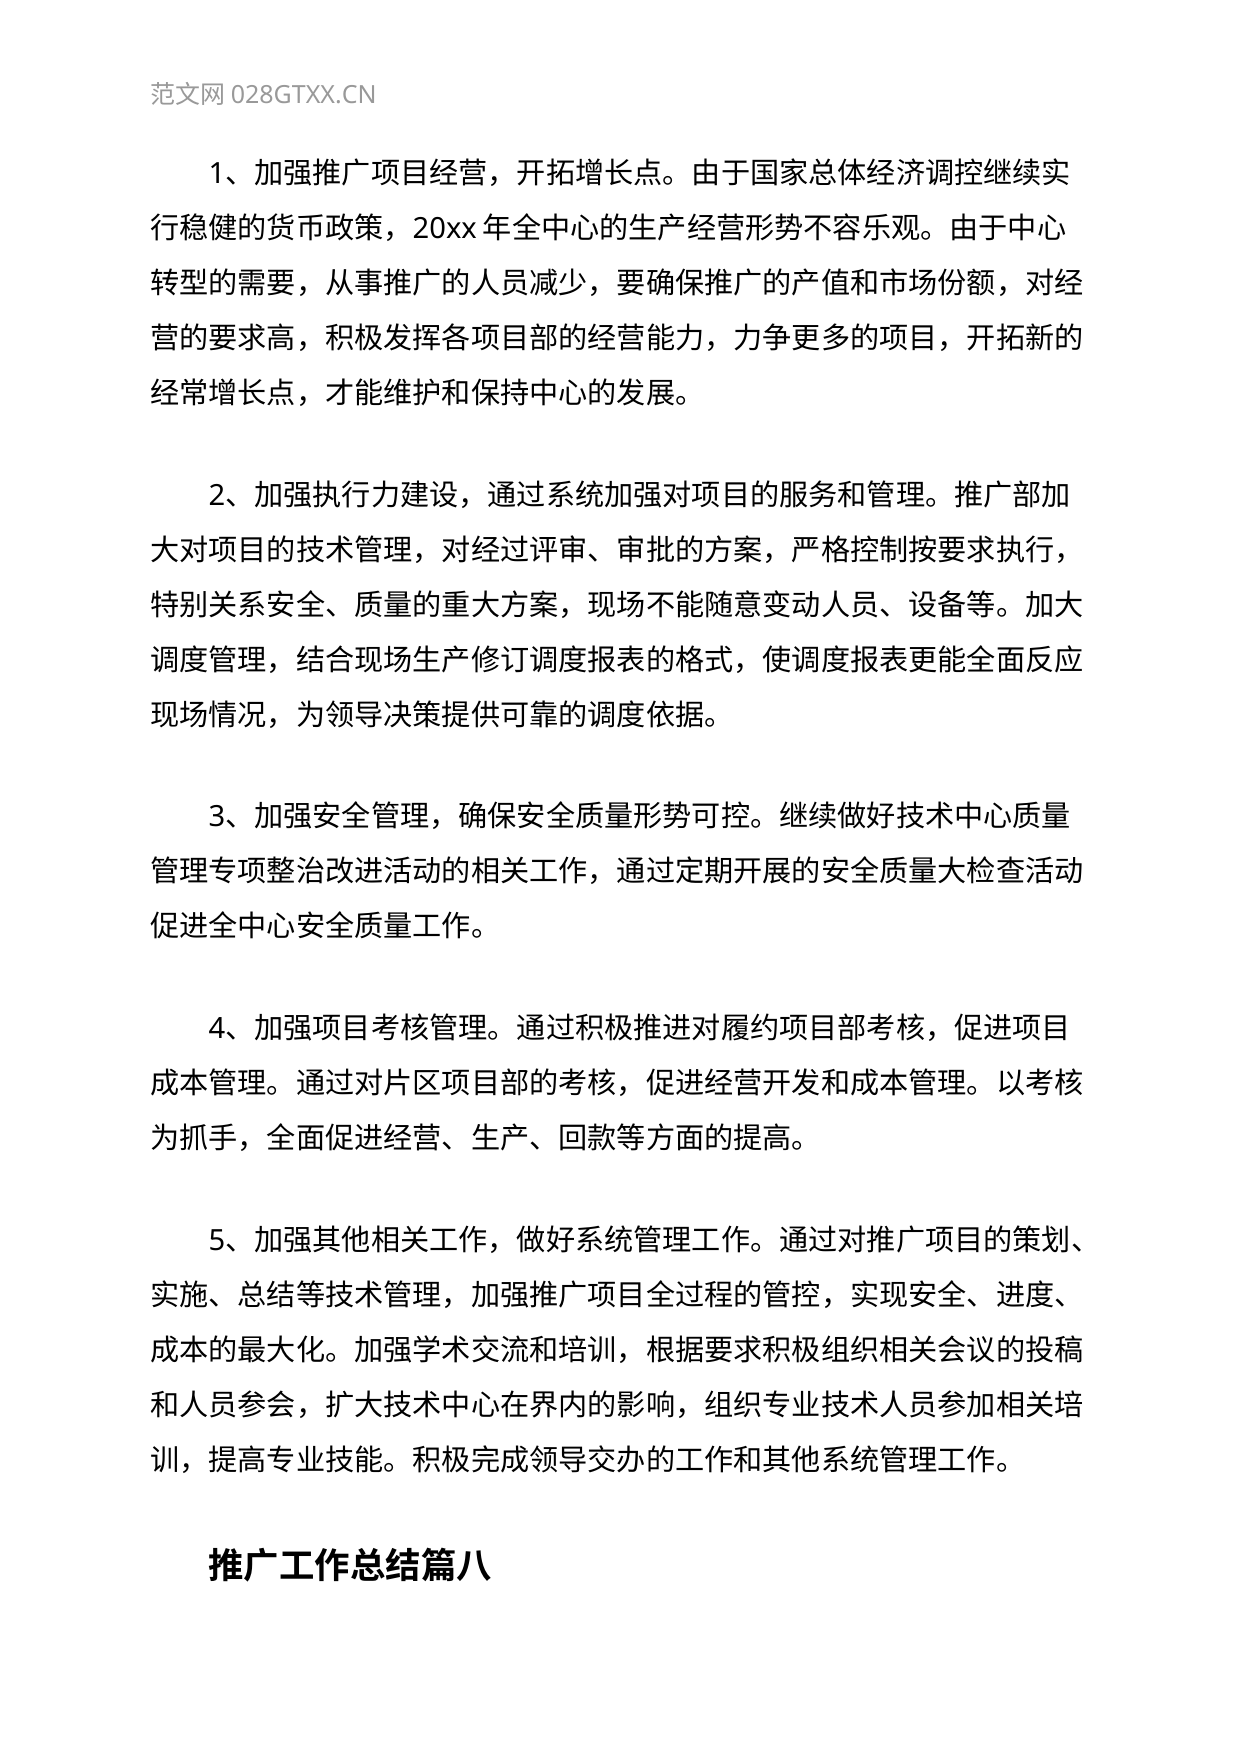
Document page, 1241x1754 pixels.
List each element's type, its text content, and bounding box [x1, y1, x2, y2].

text 1、加强推广项目经营，开拓增长点。由于国家总体经济调控继续实行稳健的货币政策，20xx年全中心的生产经营形势不容乐观。由于中心转型的需要，从事推广的人员减少，要确保推广的产值和市场份额，对经营的要求高，积极发挥各项目部的经营能力，力争更多的项目，开拓新的经常增长点，才能维护和保持中心的发展。 [150, 150, 1090, 412]
text 2、加强执行力建设，通过系统加强对项目的服务和管理。推广部加大对项目的技术管理，对经过评审、审批的方案，严格控制按要求执行，特别关系安全、质量的重大方案，现场不能随意变动人员、设备等。加大调度管理，结合现场生产修订调度报表的格式，使调度报表更能全面反应现场情况，为领导决策提供可靠的调度依据。 [150, 472, 1090, 733]
text 5、加强其他相关工作，做好系统管理工作。通过对推广项目的策划、实施、总结等技术管理，加强推广项目全过程的管控，实现安全、进度、成本的最大化。加强学术交流和培训，根据要求积极组织相关会议的投稿和人员参会，扩大技术中心在界内的影响，组织专业技术人员参加相关培训，提高专业技能。积极完成领导交办的工作和其他系统管理工作。 [150, 1216, 1090, 1478]
text 推广工作总结篇八 [150, 1538, 1090, 1589]
text 4、加强项目考核管理。通过积极推进对履约项目部考核，促进项目成本管理。通过对片区项目部的考核，促进经营开发和成本管理。以考核为抓手，全面促进经营、生产、回款等方面的提高。 [150, 1005, 1090, 1157]
text 3、加强安全管理，确保安全质量形势可控。继续做好技术中心质量管理专项整治改进活动的相关工作，通过定期开展的安全质量大检查活动促进全中心安全质量工作。 [150, 793, 1090, 945]
